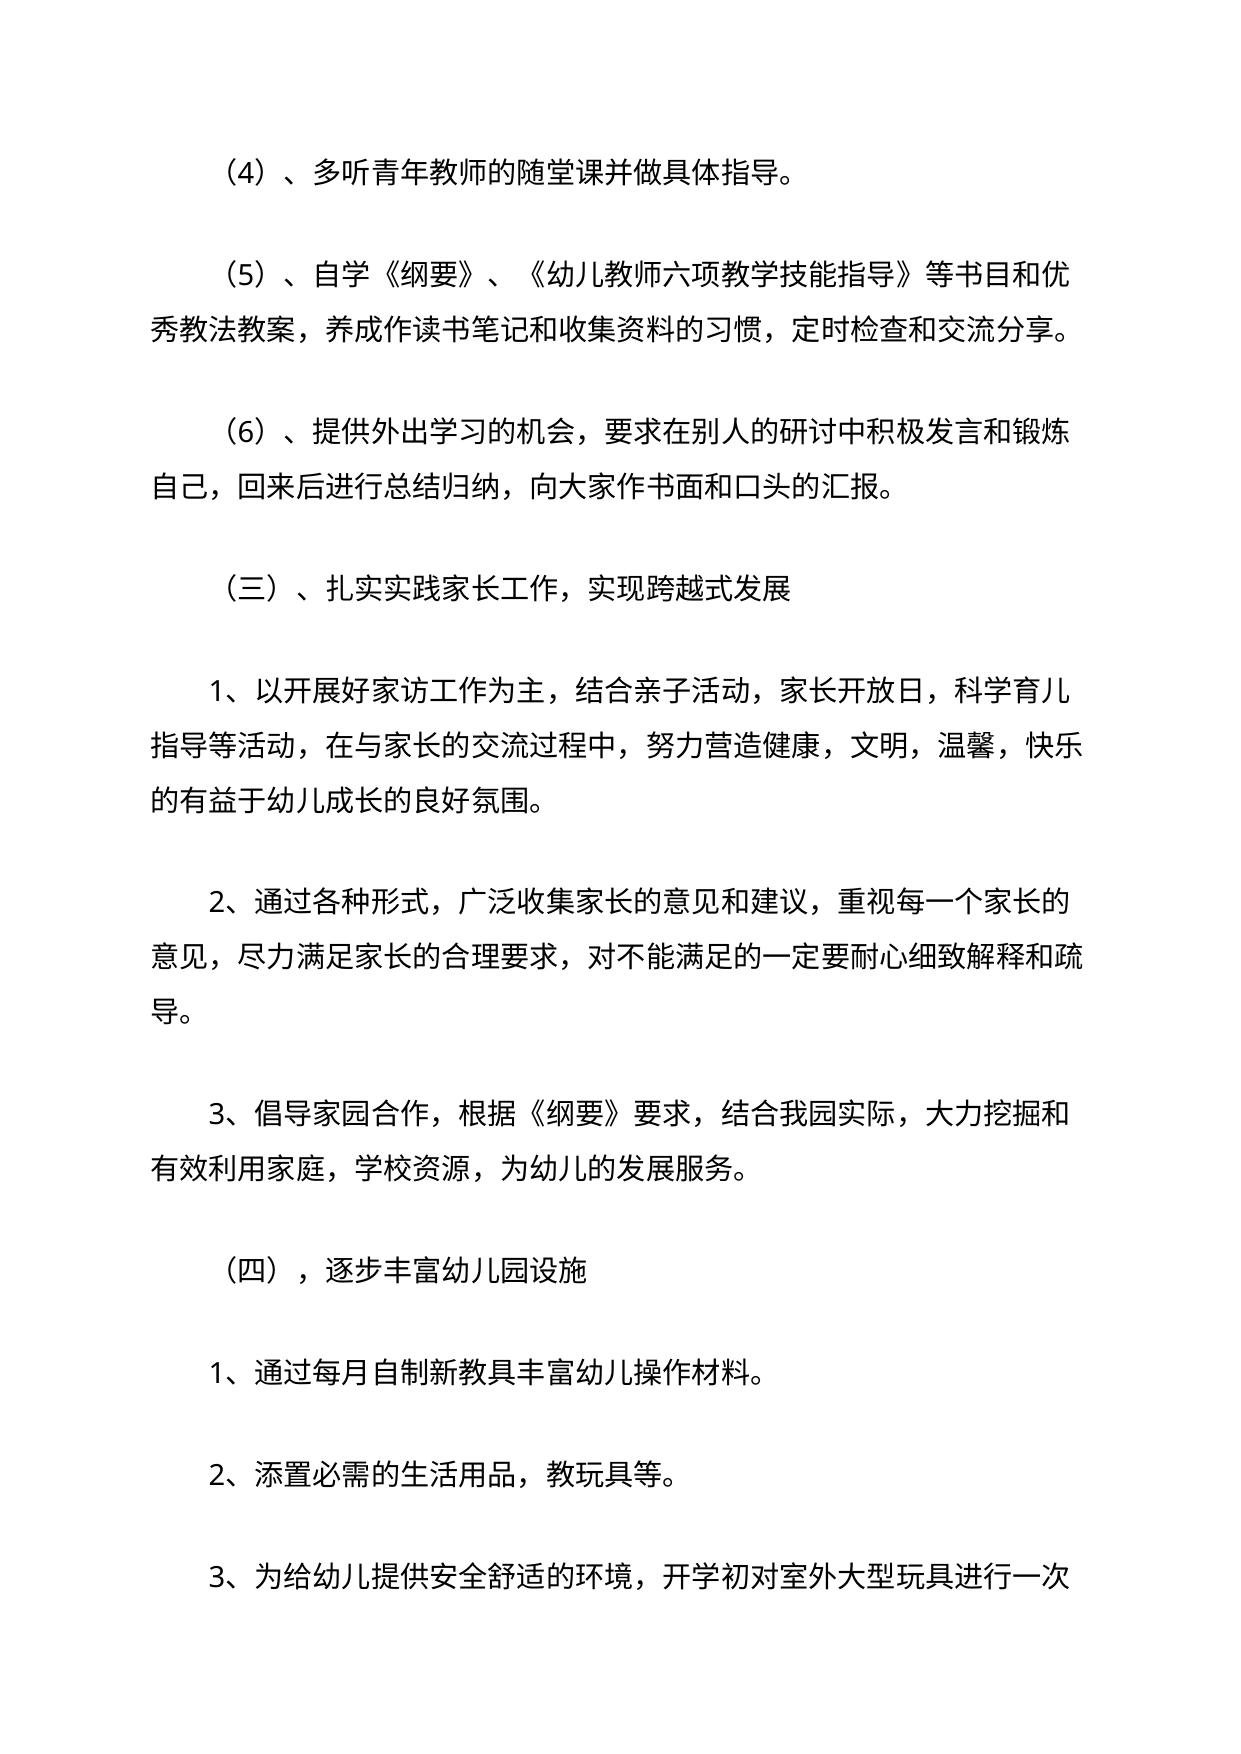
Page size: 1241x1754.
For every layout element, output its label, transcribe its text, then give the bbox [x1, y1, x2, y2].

text 3、倡导家园合作，根据《纲要》要求，结合我园实际，大力挖掘和有效利用家庭，学校资源，为幼儿的发展服务。 [150, 1091, 1090, 1188]
text 2、添置必需的生活用品，教玩具等。 [150, 1451, 1090, 1493]
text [150, 1553, 1090, 1596]
text （6）、提供外出学习的机会，要求在别人的研讨中积极发言和锻炼自己，回来后进行总结归纳，向大家作书面和口头的汇报。 [150, 409, 1090, 506]
text 1、通过每月自制新教具丰富幼儿操作材料。 [150, 1349, 1090, 1392]
text （四），逐步丰富幼儿园设施 [150, 1247, 1090, 1290]
text （三）、扎实实践家长工作，实现跨越式发展 [150, 566, 1090, 608]
text 1、以开展好家访工作为主，结合亲子活动，家长开放日，科学育儿指导等活动，在与家长的交流过程中，努力营造健康，文明，温馨，快乐的有益于幼儿成长的良好氛围。 [150, 667, 1090, 819]
text （5）、自学《纲要》、《幼儿教师六项教学技能指导》等书目和优秀教法教案，养成作读书笔记和收集资料的习惯，定时检查和交流分享。 [150, 252, 1090, 349]
text 2、通过各种形式，广泛收集家长的意见和建议，重视每一个家长的意见，尽力满足家长的合理要求，对不能满足的一定要耐心细致解释和疏导。 [150, 879, 1090, 1031]
text （4）、多听青年教师的随堂课并做具体指导。 [150, 150, 1090, 192]
